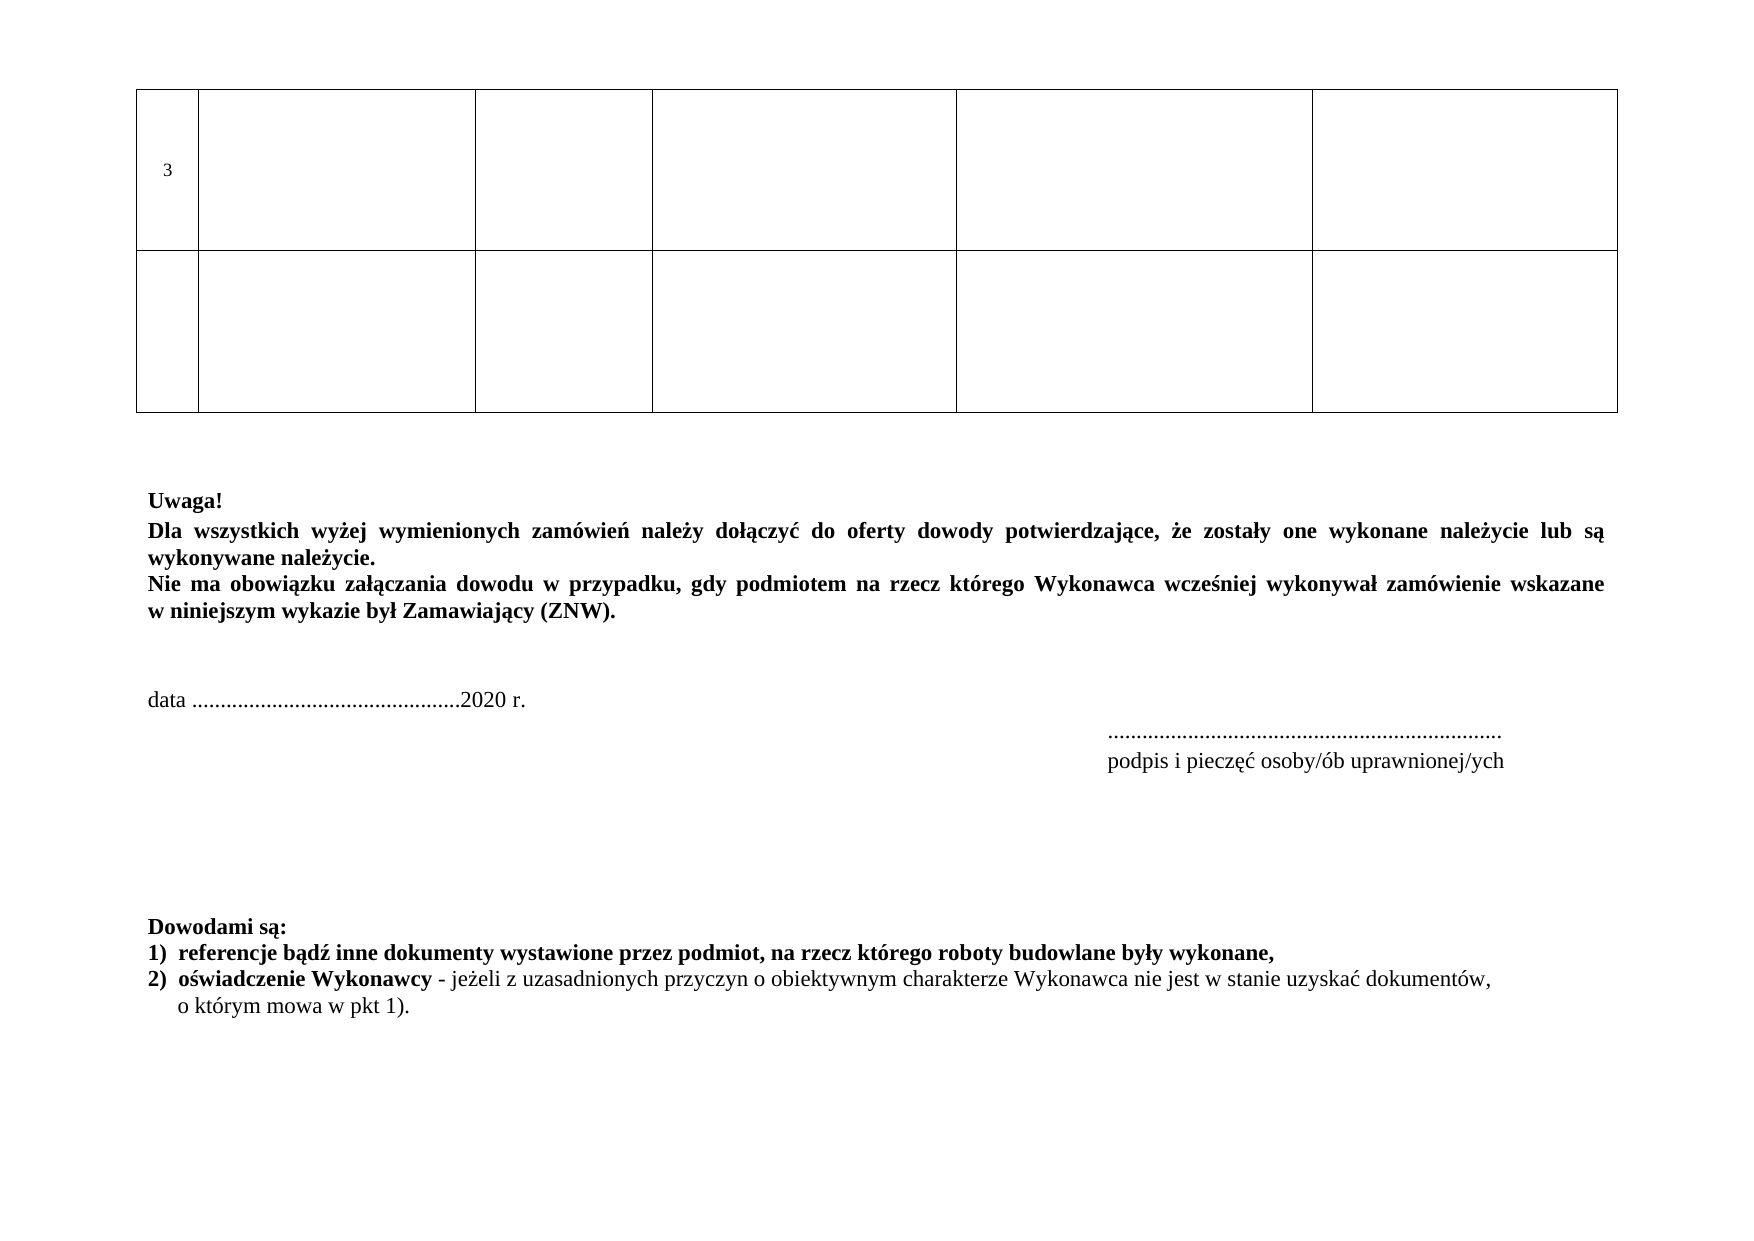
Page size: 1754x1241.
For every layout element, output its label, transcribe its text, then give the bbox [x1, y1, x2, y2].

table_cell [199, 90, 475, 250]
table_cell [653, 90, 956, 250]
table_cell [653, 251, 956, 412]
table_cell [137, 251, 198, 412]
text Dla wszystkich wyżej wymienionych zamówień należy dołączyć do oferty dowody potwierdzające, że zostały one wykonane należycie lub są wykonywane należycie. [148, 518, 1606, 570]
table_cell [476, 90, 652, 250]
text Uwaga! [148, 487, 1606, 514]
text data ...............................................2020 r. [148, 687, 1606, 713]
table_cell [1313, 251, 1617, 412]
text 1) referencje bądź inne dokumenty wystawione przez podmiot, na rzecz którego roboty budowlane były wykonane, [148, 939, 1606, 966]
text podpis i pieczęć osoby/ób uprawnionej/ych [590, 747, 1606, 773]
text Nie ma obowiązku załączania dowodu w przypadku, gdy podmiotem na rzecz którego Wykonawca wcześniej wykonywał zamówienie wskazane w niniejszym wykazie był Zamawiający (ZNW). [148, 570, 1606, 623]
table_cell [199, 251, 475, 412]
text Dowodami są: [148, 913, 1606, 939]
table_cell [476, 251, 652, 412]
text 2) oświadczenie Wykonawcy - jeżeli z uzasadnionych przyczyn o obiektywnym charakterze Wykonawca nie jest w stanie uzyskać dokumentów, [148, 966, 1606, 992]
table_cell [957, 251, 1312, 412]
table_cell [957, 90, 1312, 250]
text o którym mowa w pkt 1). [177, 992, 1606, 1018]
table_cell [1313, 90, 1617, 250]
table_cell 3 [137, 90, 198, 250]
text ..................................................................... [590, 717, 1606, 743]
